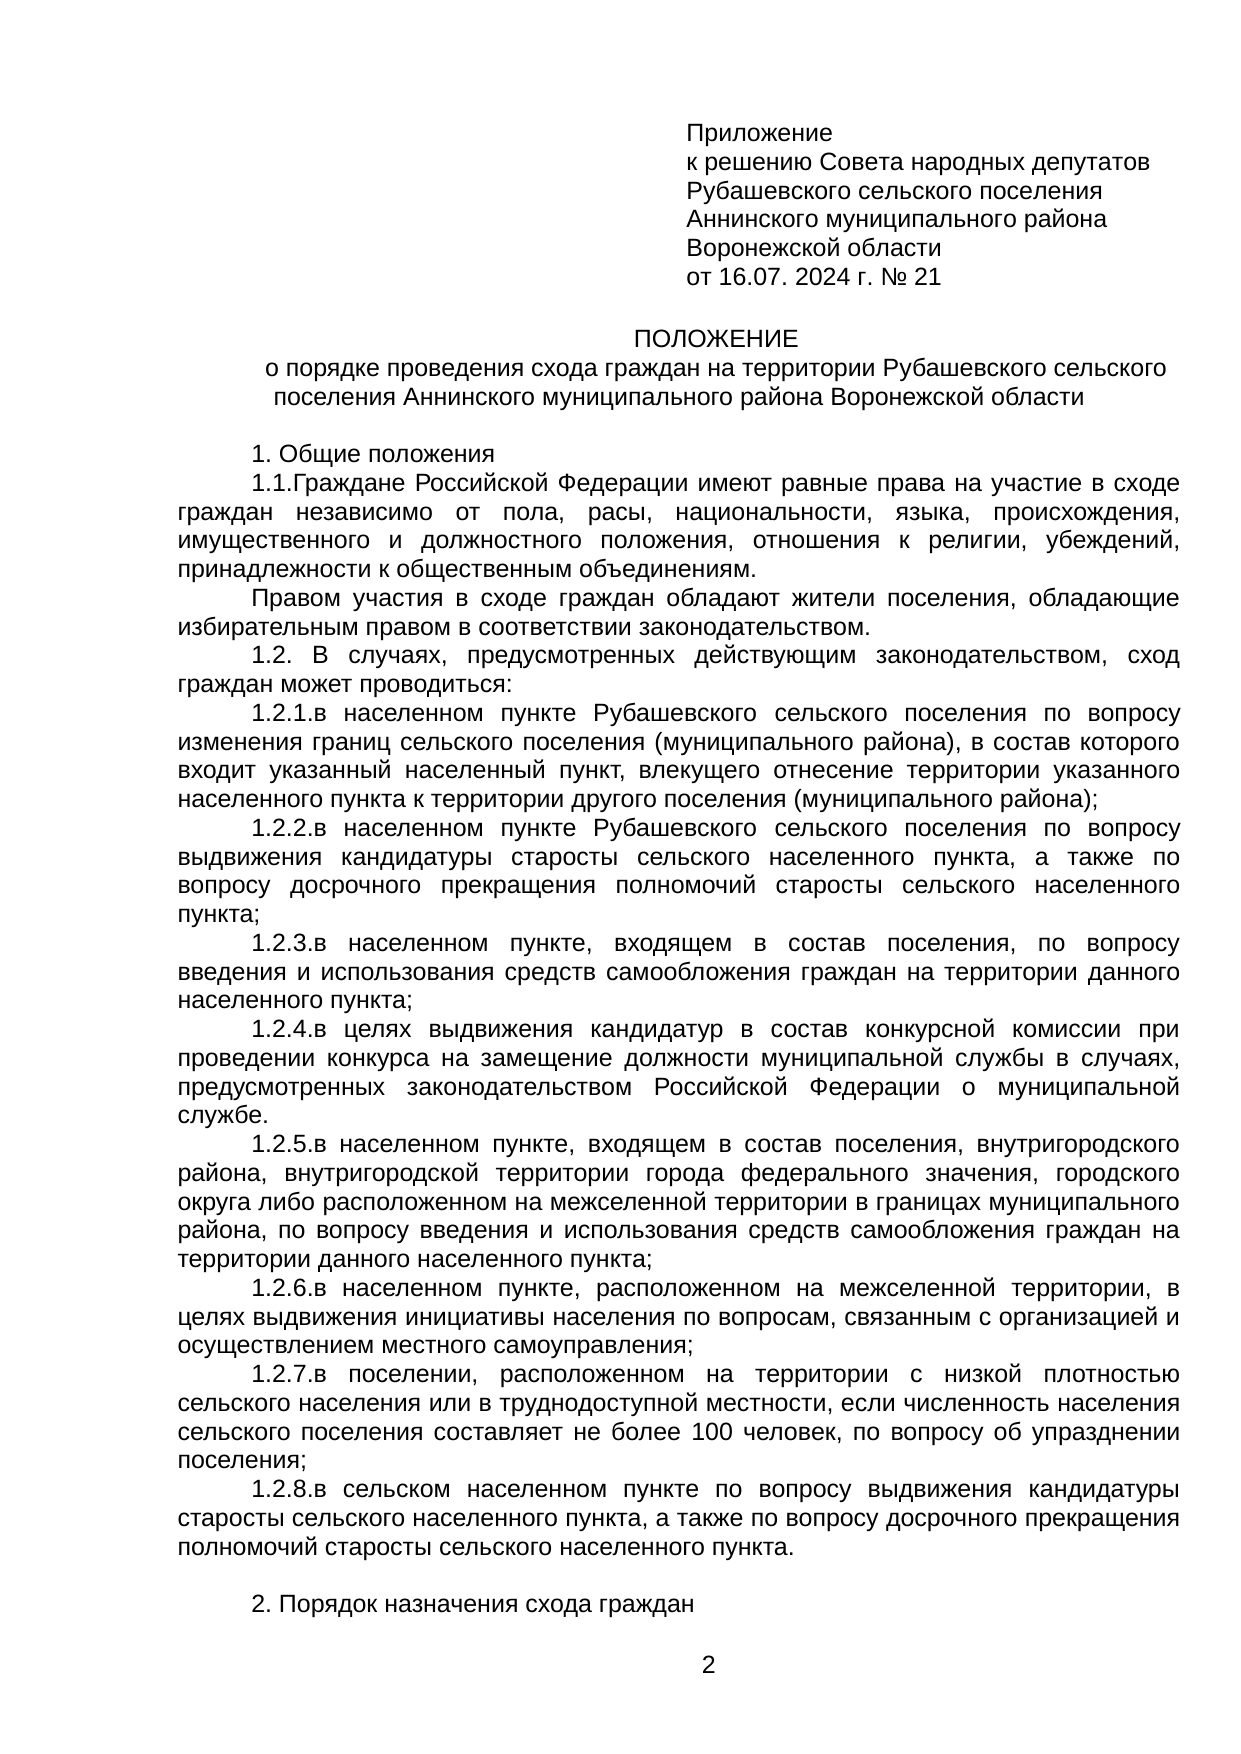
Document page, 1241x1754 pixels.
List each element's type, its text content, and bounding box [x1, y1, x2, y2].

text 1.1.Граждане Российской Федерации имеют равные права на участие в сходе граждан независимо от пола, расы, национальности, языка, происхождения, имущественного и должностного положения, отношения к религии, убеждений, принадлежности к общественным объединениям. [177, 468, 1181, 583]
text от 16.07. 2024 г. № 21 [627, 262, 1181, 291]
text 1.2.4.в целях выдвижения кандидатур в состав конкурсной комиссии при проведении конкурса на замещение должности муниципальной службы в случаях, предусмотренных законодательством Российской Федерации о муниципальной службе. [177, 1014, 1181, 1129]
text Правом участия в сходе граждан обладают жители поселения, обладающие избирательным правом в соответствии законодательством. [177, 583, 1181, 640]
text 1.2.8.в сельском населенном пункте по вопросу выдвижения кандидатуры старосты сельского населенного пункта, а также по вопросу досрочного прекращения полномочий старосты сельского населенного пункта. [177, 1474, 1181, 1560]
text 1.2.7.в поселении, расположенном на территории с низкой плотностью сельского населения или в труднодоступной местности, если численность населения сельского поселения составляет не более 100 человек, по вопросу об упразднении поселения; [177, 1359, 1181, 1474]
text 1.2.3.в населенном пункте, входящем в состав поселения, по вопросу введения и использования средств самообложения граждан на территории данного населенного пункта; [177, 928, 1181, 1014]
text 1.2. В случаях, предусмотренных действующим законодательством, сход граждан может проводиться: [177, 640, 1181, 698]
text 1.2.2.в населенном пункте Рубашевского сельского поселения по вопросу выдвижения кандидатуры старосты сельского населенного пункта, а также по вопросу досрочного прекращения полномочий старосты сельского населенного пункта; [177, 813, 1181, 928]
text 2. Порядок назначения схода граждан [177, 1589, 1181, 1618]
text 1.2.1.в населенном пункте Рубашевского сельского поселения по вопросу изменения границ сельского поселения (муниципального района), в состав которого входит указанный населенный пункт, влекущего отнесение территории указанного населенного пункта к территории другого поселения (муниципального района); [177, 698, 1181, 813]
text к решению Совета народных депутатов [627, 147, 1181, 176]
text Приложение [627, 118, 1181, 147]
text 1.2.5.в населенном пункте, входящем в состав поселения, внутригородского района, внутригородской территории города федерального значения, городского округа либо расположенном на межселенной территории в границах муниципального района, по вопросу введения и использования средств самообложения граждан на территории данного населенного пункта; [177, 1129, 1181, 1273]
text Рубашевского сельского поселения [627, 176, 1181, 204]
text ПОЛОЖЕНИЕ [177, 324, 1181, 353]
text Аннинского муниципального района [627, 204, 1181, 233]
text 1. Общие положения [177, 439, 1181, 468]
text 1.2.6.в населенном пункте, расположенном на межселенной территории, в целях выдвижения инициативы населения по вопросам, связанным с организацией и осуществлением местного самоуправления; [177, 1273, 1181, 1359]
text Воронежской области [627, 233, 1181, 262]
text о порядке проведения схода граждан на территории Рубашевского сельского поселения Аннинского муниципального района Воронежской области [177, 353, 1181, 410]
